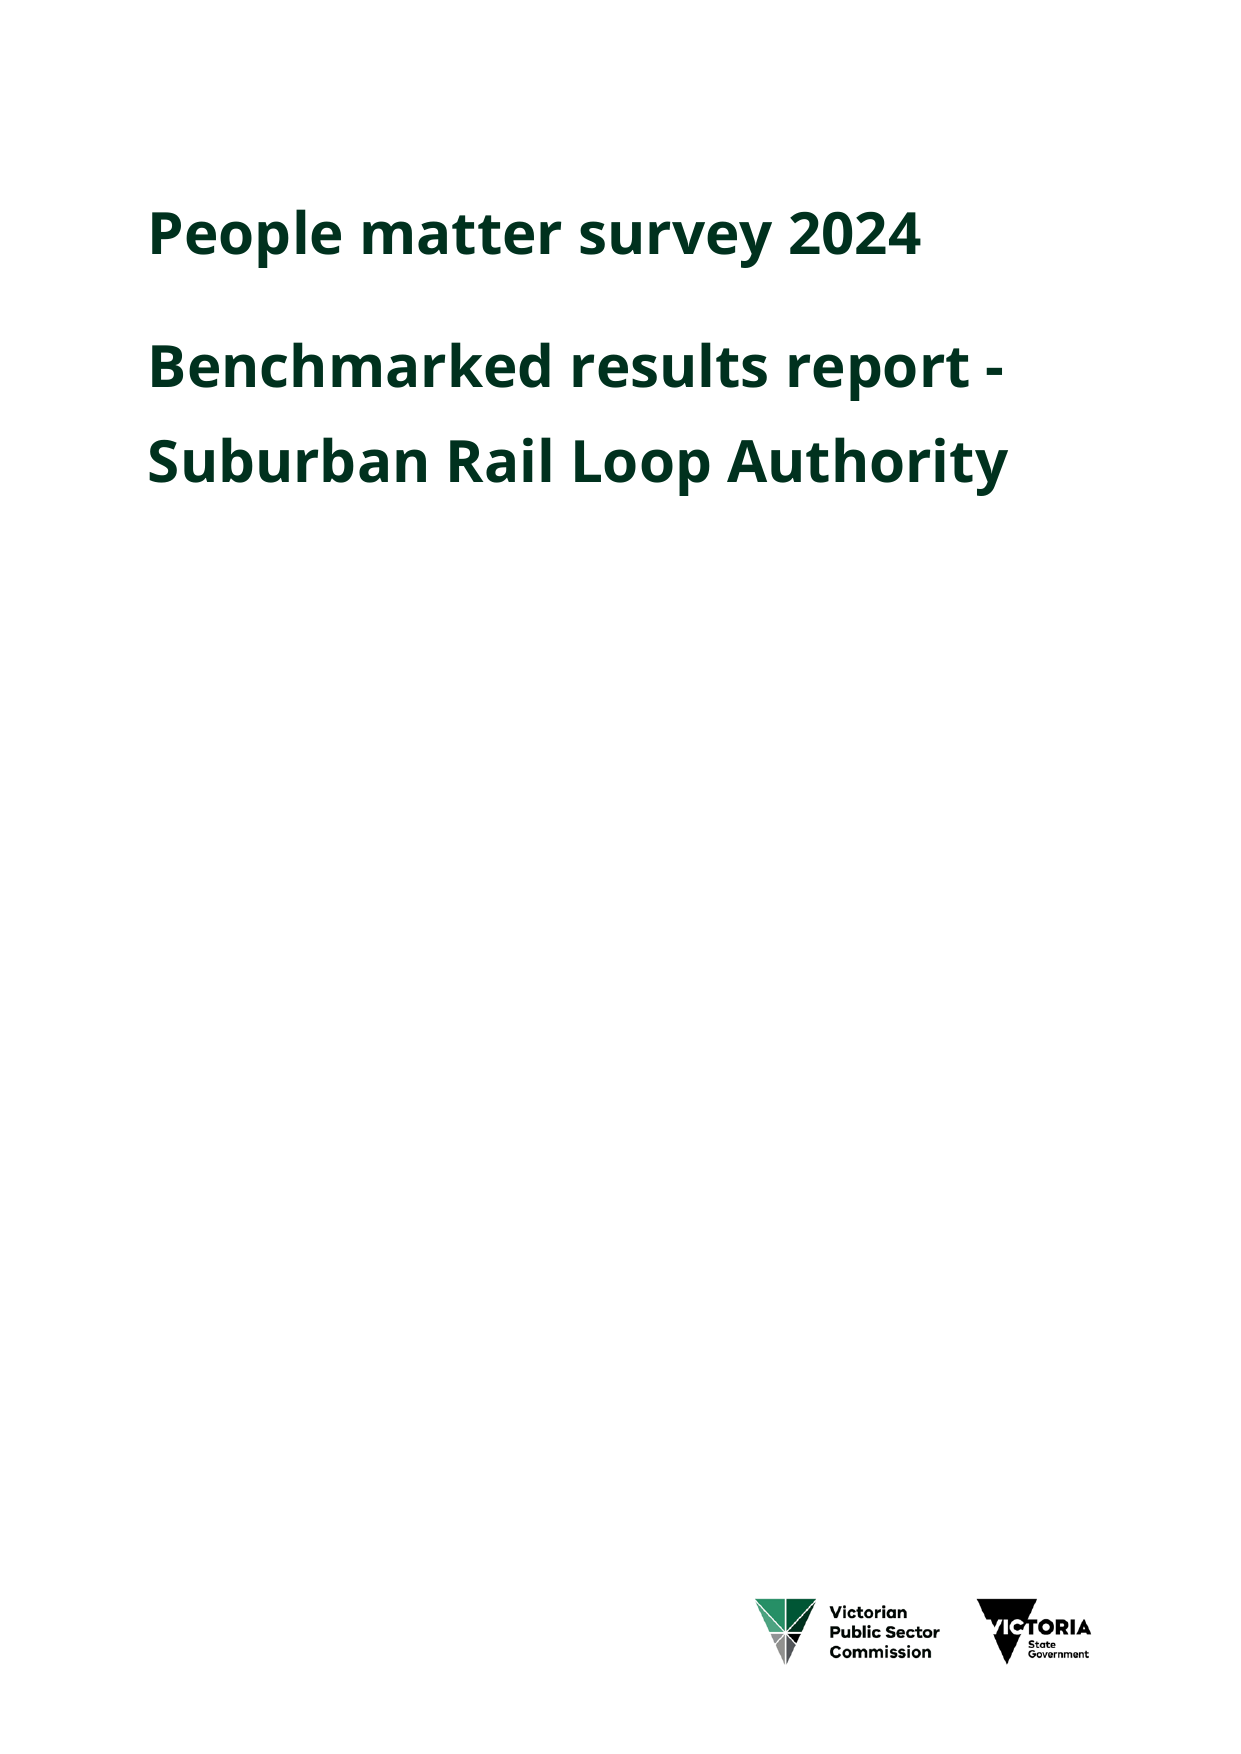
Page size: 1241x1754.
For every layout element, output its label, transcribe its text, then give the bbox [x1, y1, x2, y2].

subtitle Benchmarked results report - Suburban Rail Loop Authority [148, 325, 1092, 595]
picture [754, 1598, 1093, 1666]
subtitle People matter survey 2024 [148, 192, 1092, 271]
